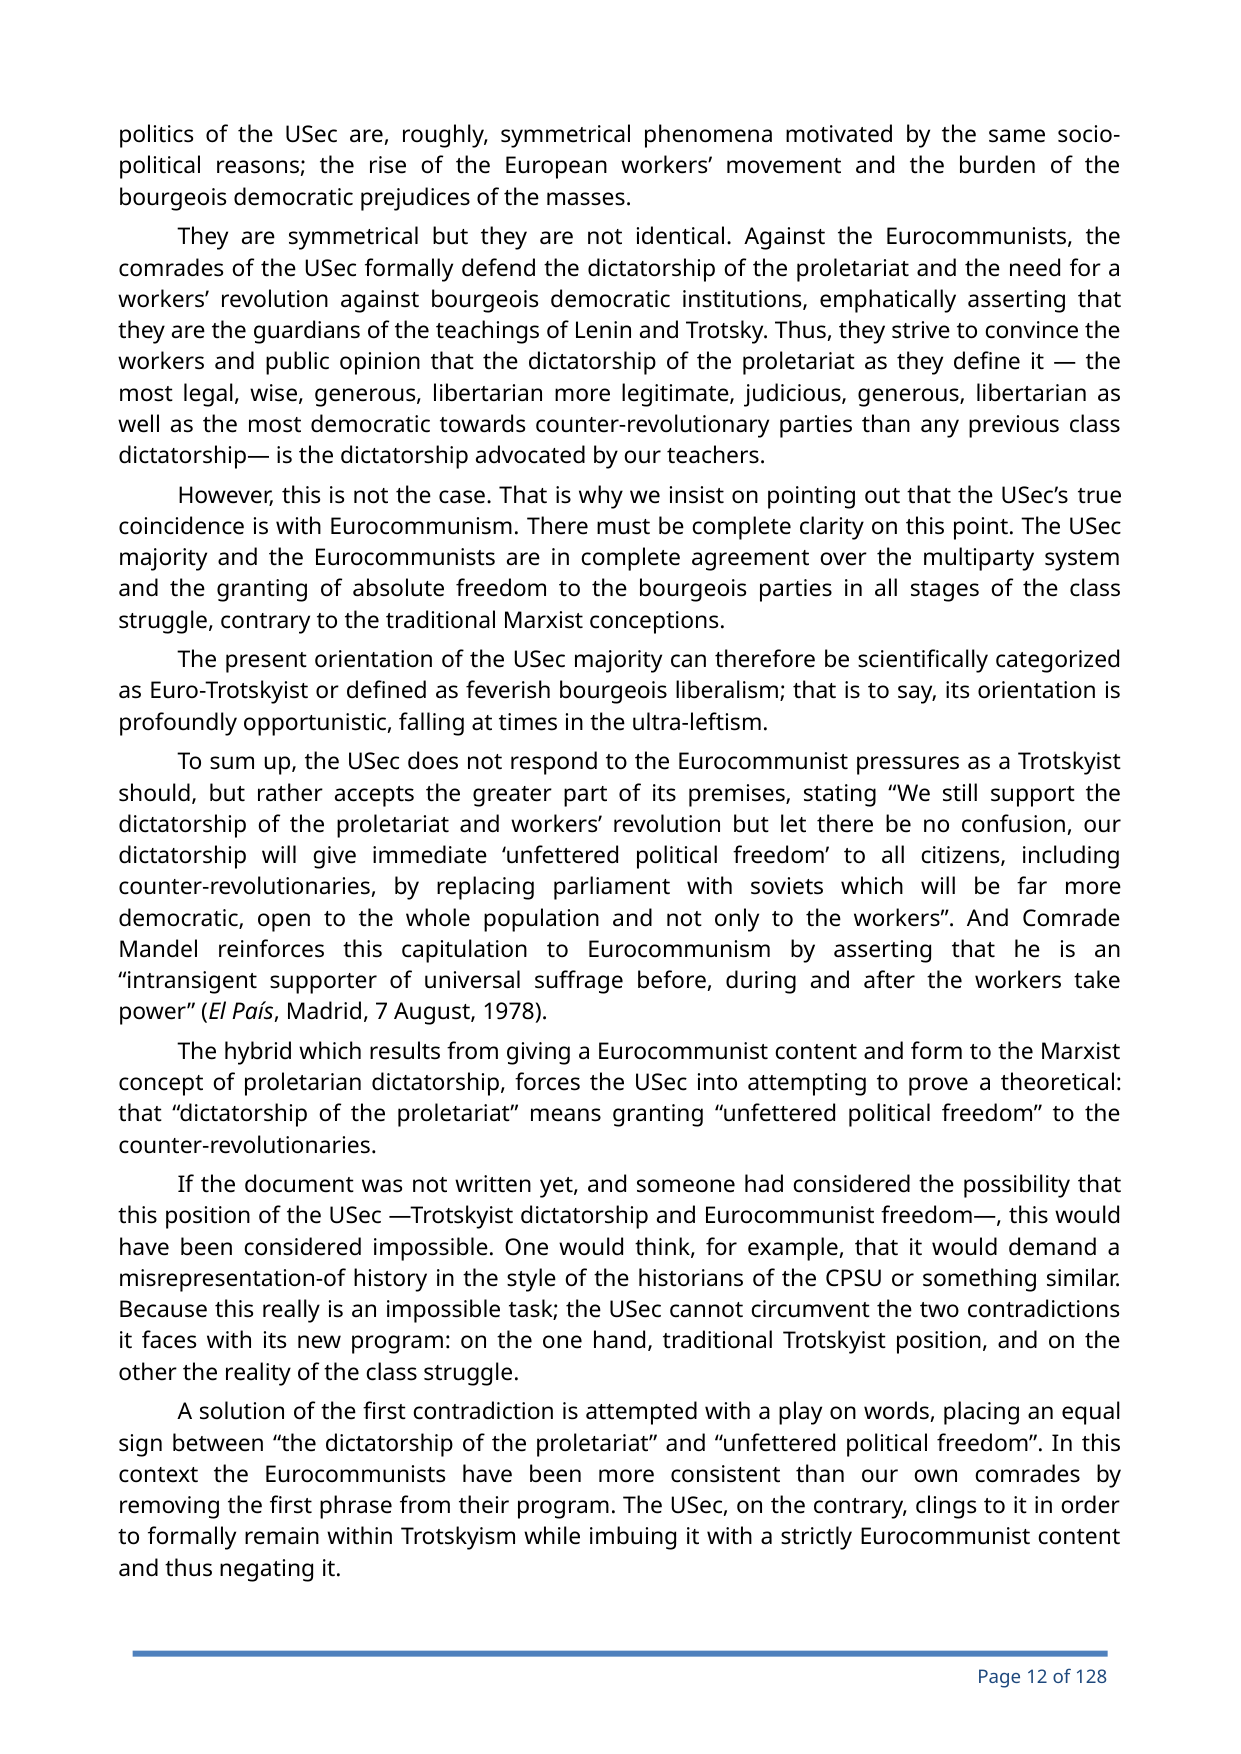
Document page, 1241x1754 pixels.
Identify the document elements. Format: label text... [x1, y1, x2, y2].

text A solution of the first contradiction is attempted with a play on words, placing an equal sign between “the dictatorship of the proletariat” and “unfettered political freedom”. In this context the Eurocommunists have been more consistent than our own comrades by removing the first phrase from their program. The USec, on the contrary, clings to it in order to formally remain within Trotskyism while imbuing it with a strictly Eurocommunist content and thus negating it. [118, 1395, 1122, 1583]
text They are symmetrical but they are not identical. Against the Eurocommunists, the comrades of the USec formally defend the dictatorship of the proletariat and the need for a workers’ revolution against bourgeois democratic institutions, emphatically asserting that they are the guardians of the teachings of Lenin and Trotsky. Thus, they strive to convince the workers and public opinion that the dictatorship of the proletariat as they define it — the most legal, wise, generous, libertarian more legitimate, judicious, generous, libertarian as well as the most democratic towards counter-revolutionary parties than any previous class dictatorship— is the dictatorship advocated by our teachers. [118, 220, 1122, 470]
text To sum up, the USec does not respond to the Eurocommunist pressures as a Trotskyist should, but rather accepts the greater part of its premises, stating “We still support the dictatorship of the proletariat and workers’ revolution but let there be no confusion, our dictatorship will give immediate ‘unfettered political freedom’ to all citizens, including counter-revolutionaries, by replacing parliament with soviets which will be far more democratic, open to the whole population and not only to the workers”. And Comrade Mandel reinforces this capitulation to Eurocommunism by asserting that he is an “intransigent supporter of universal suffrage before, during and after the workers take power” (El País, Madrid, 7 August, 1978). [118, 745, 1122, 1026]
text The hybrid which results from giving a Eurocommunist content and form to the Marxist concept of proletarian dictatorship, forces the USec into attempting to prove a theoretical: that “dictatorship of the proletariat” means granting “unfettered political freedom” to the counter-revolutionaries. [118, 1035, 1122, 1160]
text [118, 118, 1122, 212]
text If the document was not written yet, and someone had considered the possibility that this position of the USec —Trotskyist dictatorship and Eurocommunist freedom—, this would have been considered impossible. One would think, for example, that it would demand a misrepresentation-of history in the style of the historians of the CPSU or something similar. Because this really is an impossible task; the USec cannot circumvent the two contradictions it faces with its new program: on the one hand, traditional Trotskyist position, and on the other the reality of the class struggle. [118, 1168, 1122, 1387]
text However, this is not the case. That is why we insist on pointing out that the USec’s true coincidence is with Eurocommunism. There must be complete clarity on this point. The USec majority and the Eurocommunists are in complete agreement over the multiparty system and the granting of absolute freedom to the bourgeois parties in all stages of the class struggle, contrary to the traditional Marxist conceptions. [118, 478, 1122, 635]
text The present orientation of the USec majority can therefore be scientifically categorized as Euro-Trotskyist or defined as feverish bourgeois liberalism; that is to say, its orientation is profoundly opportunistic, falling at times in the ultra-leftism. [118, 643, 1122, 737]
